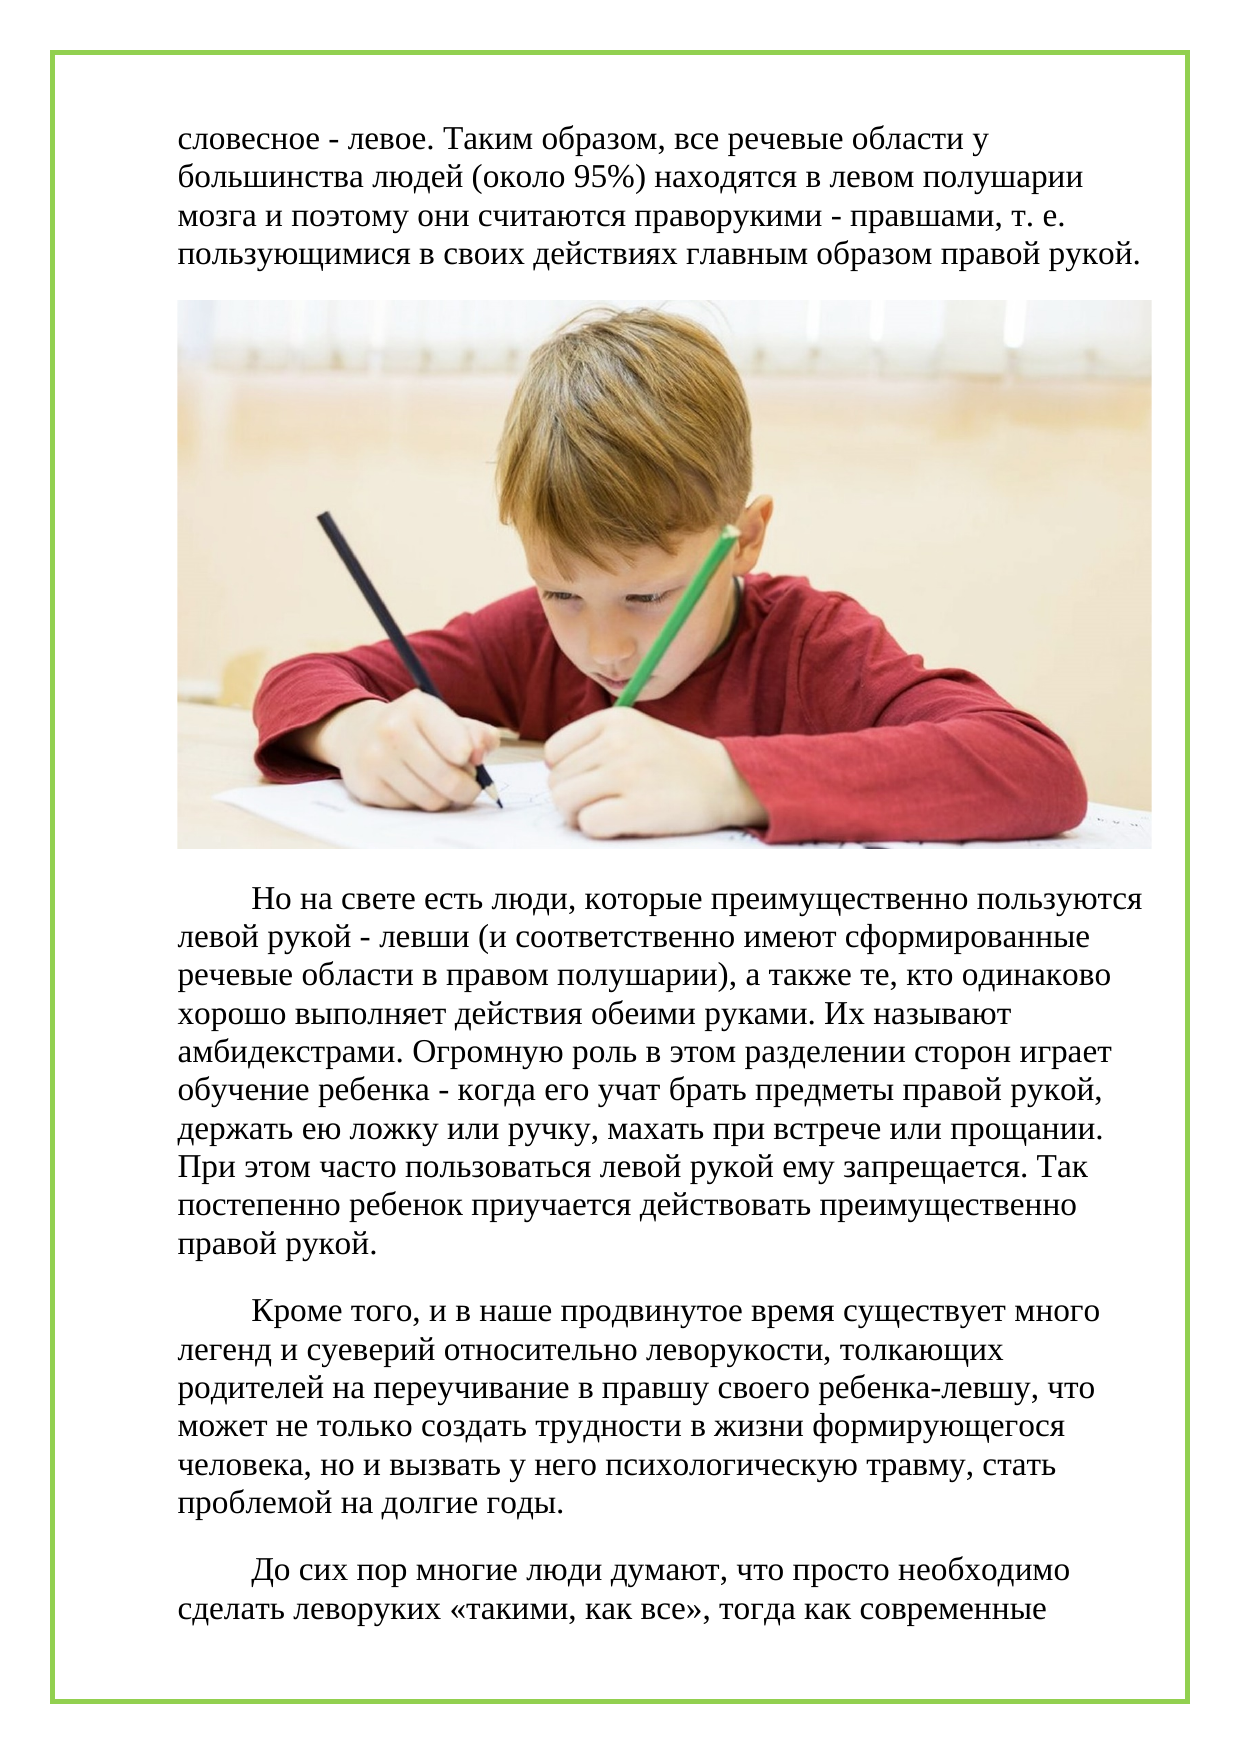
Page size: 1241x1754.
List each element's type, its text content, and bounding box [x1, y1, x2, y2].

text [177, 118, 1152, 271]
picture [177, 300, 1152, 849]
text Но на свете есть люди, которые преимущественно пользуются левой рукой - левши (и соответственно имеют сформированные речевые области в правом полушарии), а также те, кто одинаково хорошо выполняет действия обеими руками. Их называют амбидекстрами. Огромную роль в этом разделении сторон играет обучение ребенка - когда его учат брать предметы правой рукой, держать ею ложку или ручку, махать при встрече или прощании. При этом часто пользоваться левой рукой ему запрещается. Так постепенно ребенок приучается действовать преимущественно правой рукой. [177, 878, 1152, 1261]
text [177, 1549, 1152, 1626]
text Кроме того, и в наше продвинутое время существует много легенд и суеверий относительно леворукости, толкающих родителей на переучивание в правшу своего ребенка-левшу, что может не только создать трудности в жизни формирующегося человека, но и вызвать у него психологическую травму, стать проблемой на долгие годы. [177, 1290, 1152, 1520]
